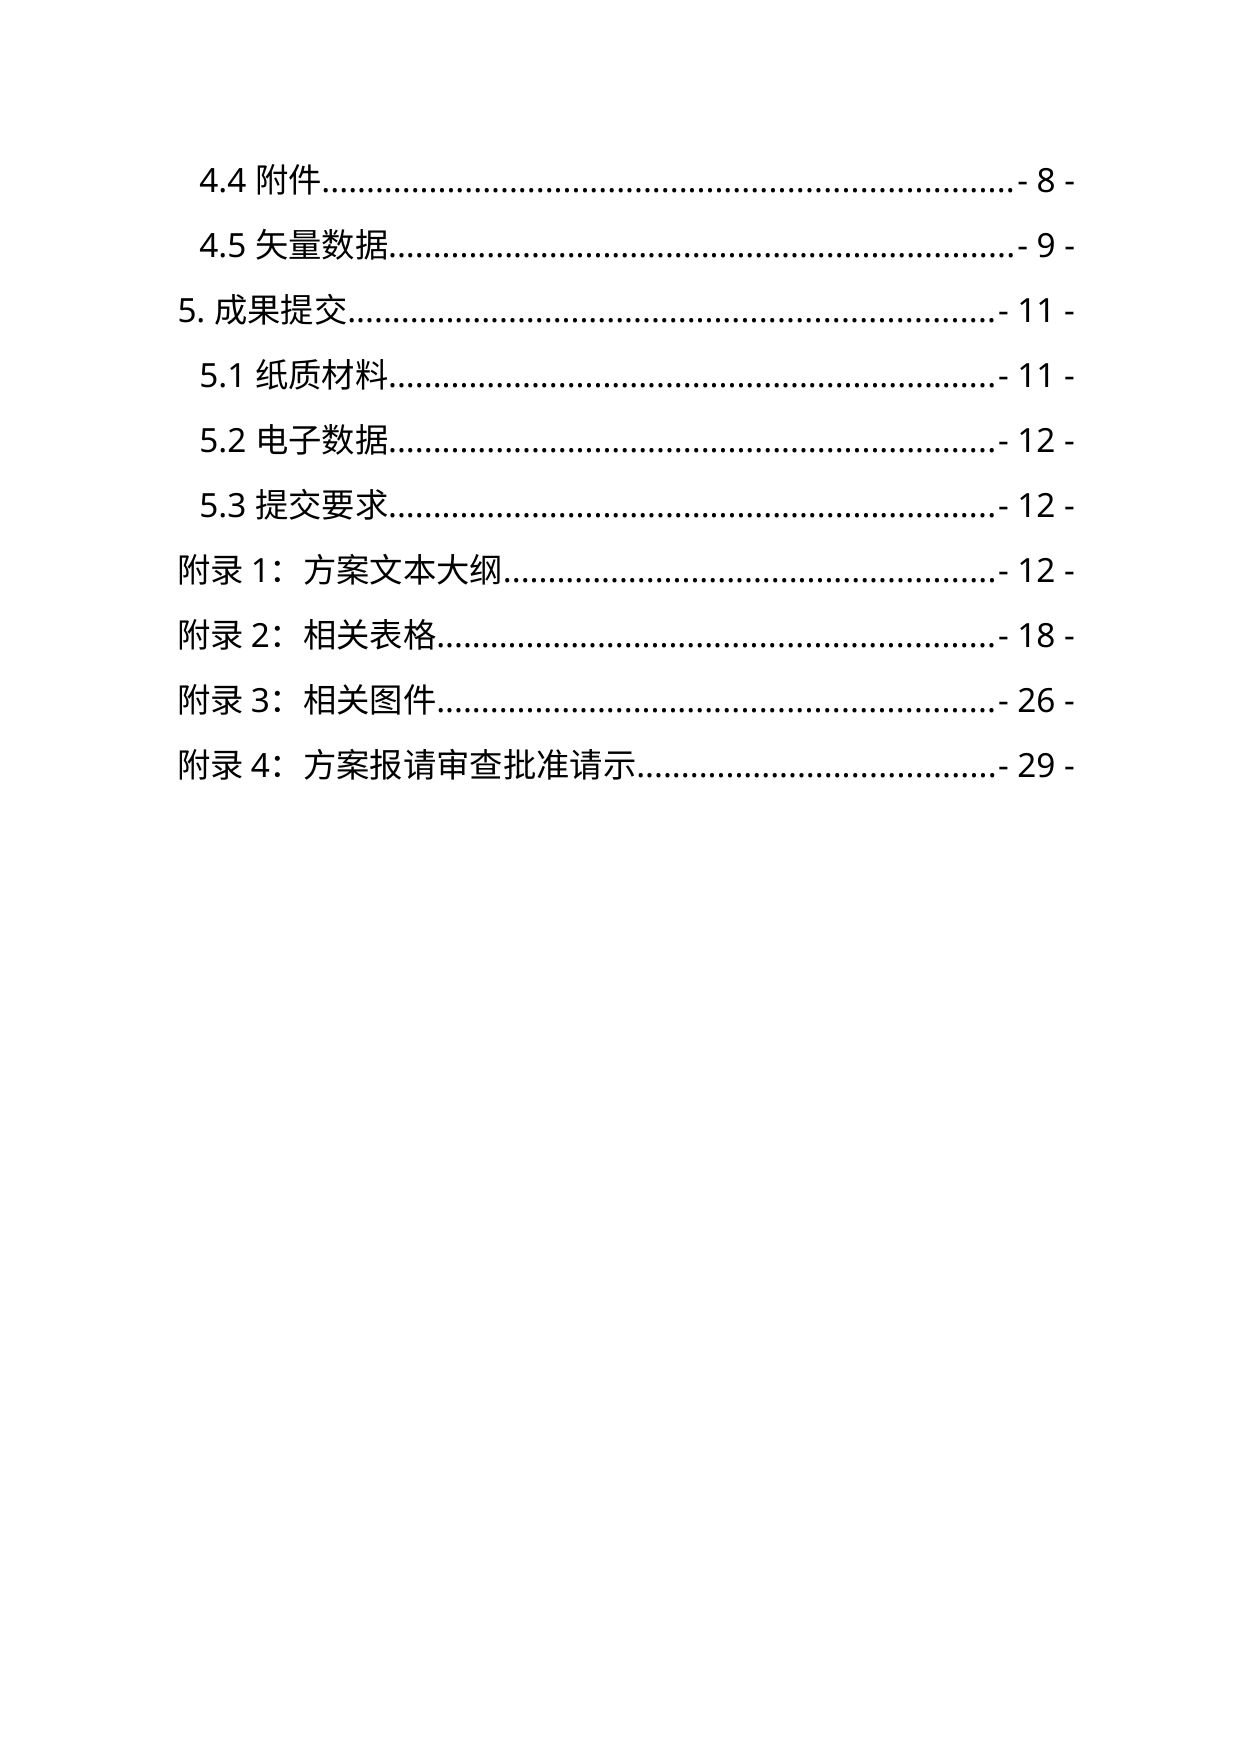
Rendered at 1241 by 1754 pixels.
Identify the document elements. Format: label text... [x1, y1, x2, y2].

text 4.5 矢量数据 - 9 - [199, 211, 1075, 276]
text 5.3 提交要求 - 12 - [199, 471, 1075, 536]
text 4.4 附件 - 8 - [199, 146, 1075, 211]
text 5.2 电子数据 - 12 - [199, 406, 1075, 471]
text 附录3：相关图件 - 26 - [177, 666, 1075, 731]
text 5. 成果提交 - 11 - [177, 276, 1075, 341]
text 附录4：方案报请审查批准请示 - 29 - [177, 731, 1075, 796]
text 5.1 纸质材料 - 11 - [199, 341, 1075, 406]
text 附录2：相关表格 - 18 - [177, 601, 1075, 666]
text 附录1：方案文本大纲 - 12 - [177, 536, 1075, 601]
